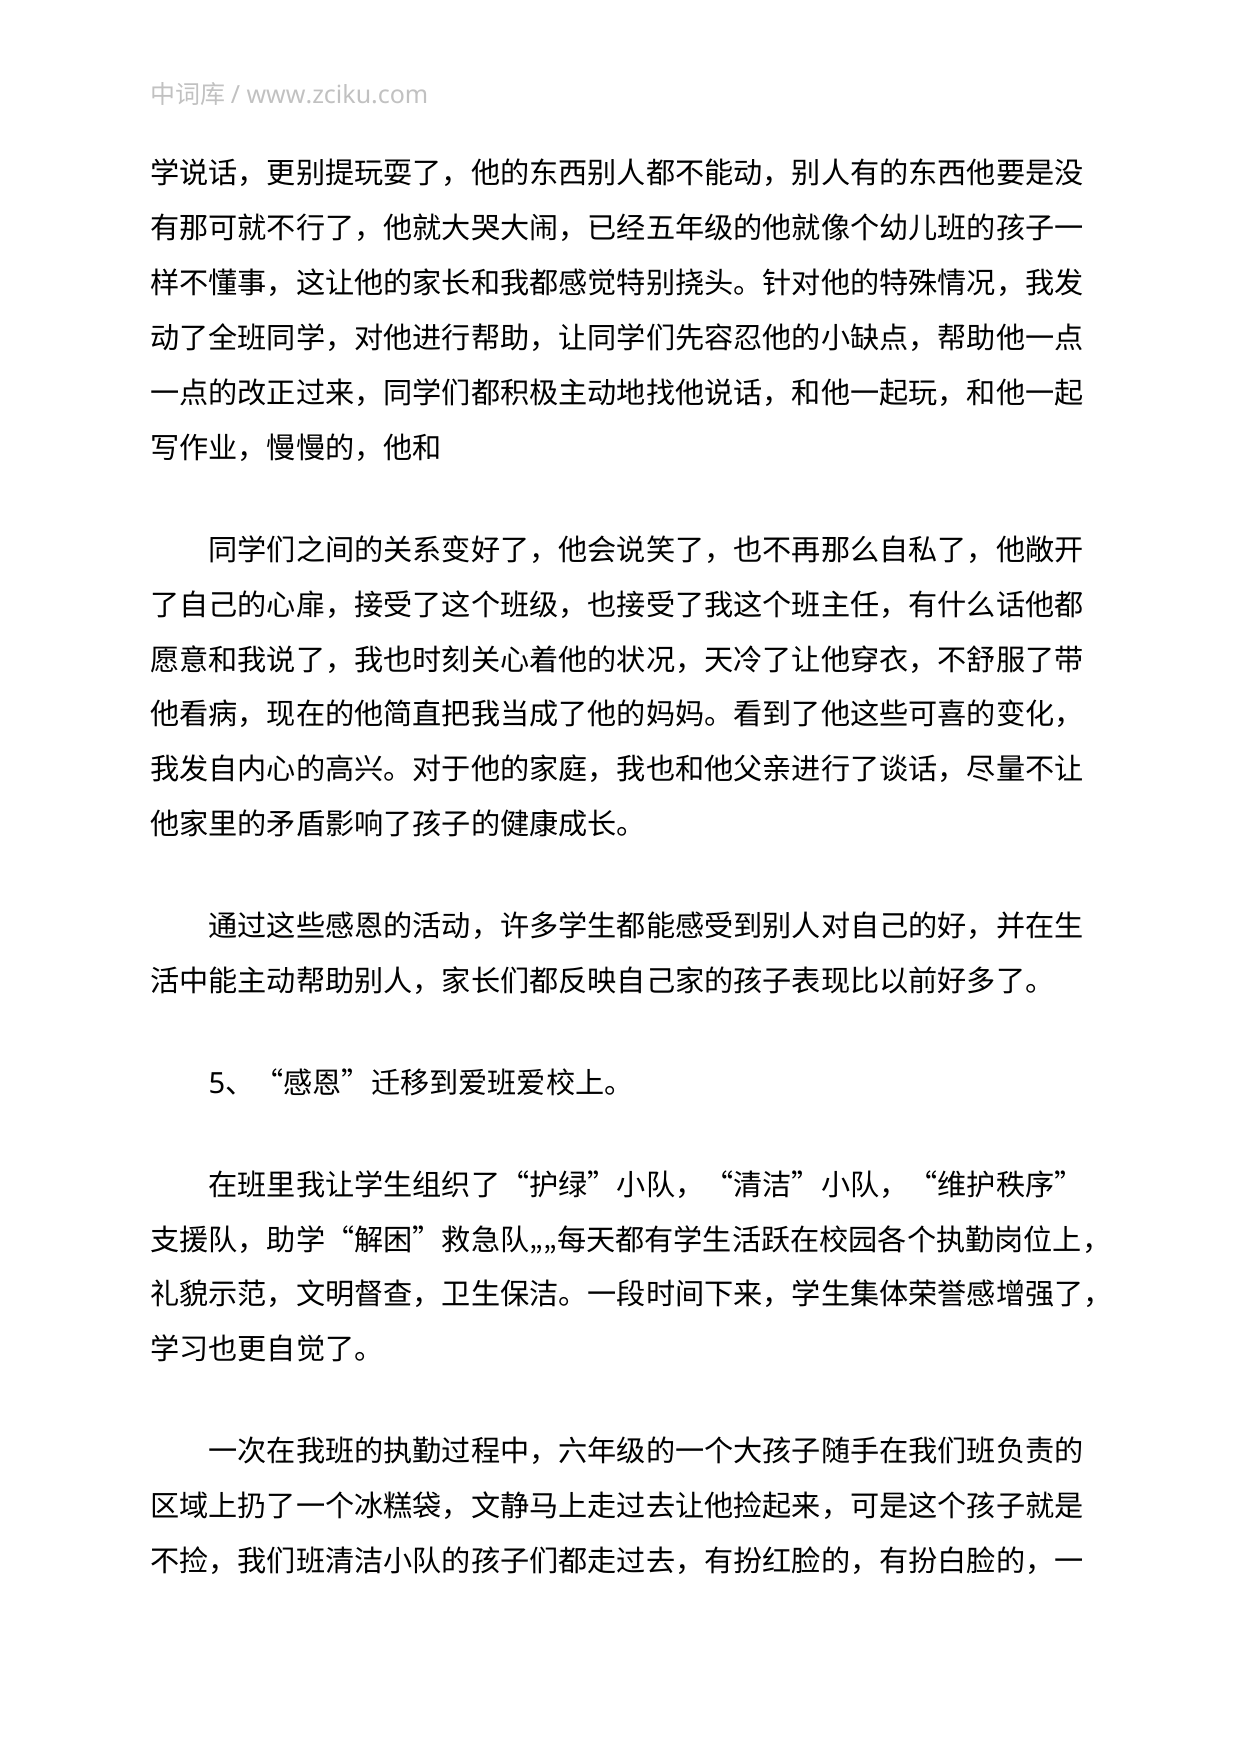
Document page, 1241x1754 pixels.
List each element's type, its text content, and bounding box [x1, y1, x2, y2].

text 在班里我让学生组织了“护绿”小队，“清洁”小队，“维护秩序”支援队，助学“解困”救急队„„每天都有学生活跃在校园各个执勤岗位上，礼貌示范，文明督查，卫生保洁。一段时间下来，学生集体荣誉感增强了，学习也更自觉了。 [150, 1161, 1090, 1368]
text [150, 1428, 1090, 1580]
text 通过这些感恩的活动，许多学生都能感受到别人对自己的好，并在生活中能主动帮助别人，家长们都反映自己家的孩子表现比以前好多了。 [150, 902, 1090, 1000]
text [150, 150, 1090, 467]
text 同学们之间的关系变好了，他会说笑了，也不再那么自私了，他敞开了自己的心扉，接受了这个班级，也接受了我这个班主任，有什么话他都愿意和我说了，我也时刻关心着他的状况，天冷了让他穿衣，不舒服了带他看病，现在的他简直把我当成了他的妈妈。看到了他这些可喜的变化，我发自内心的高兴。对于他的家庭，我也和他父亲进行了谈话，尽量不让他家里的矛盾影响了孩子的健康成长。 [150, 526, 1090, 843]
text 5、“感恩”迁移到爱班爱校上。 [150, 1059, 1090, 1102]
